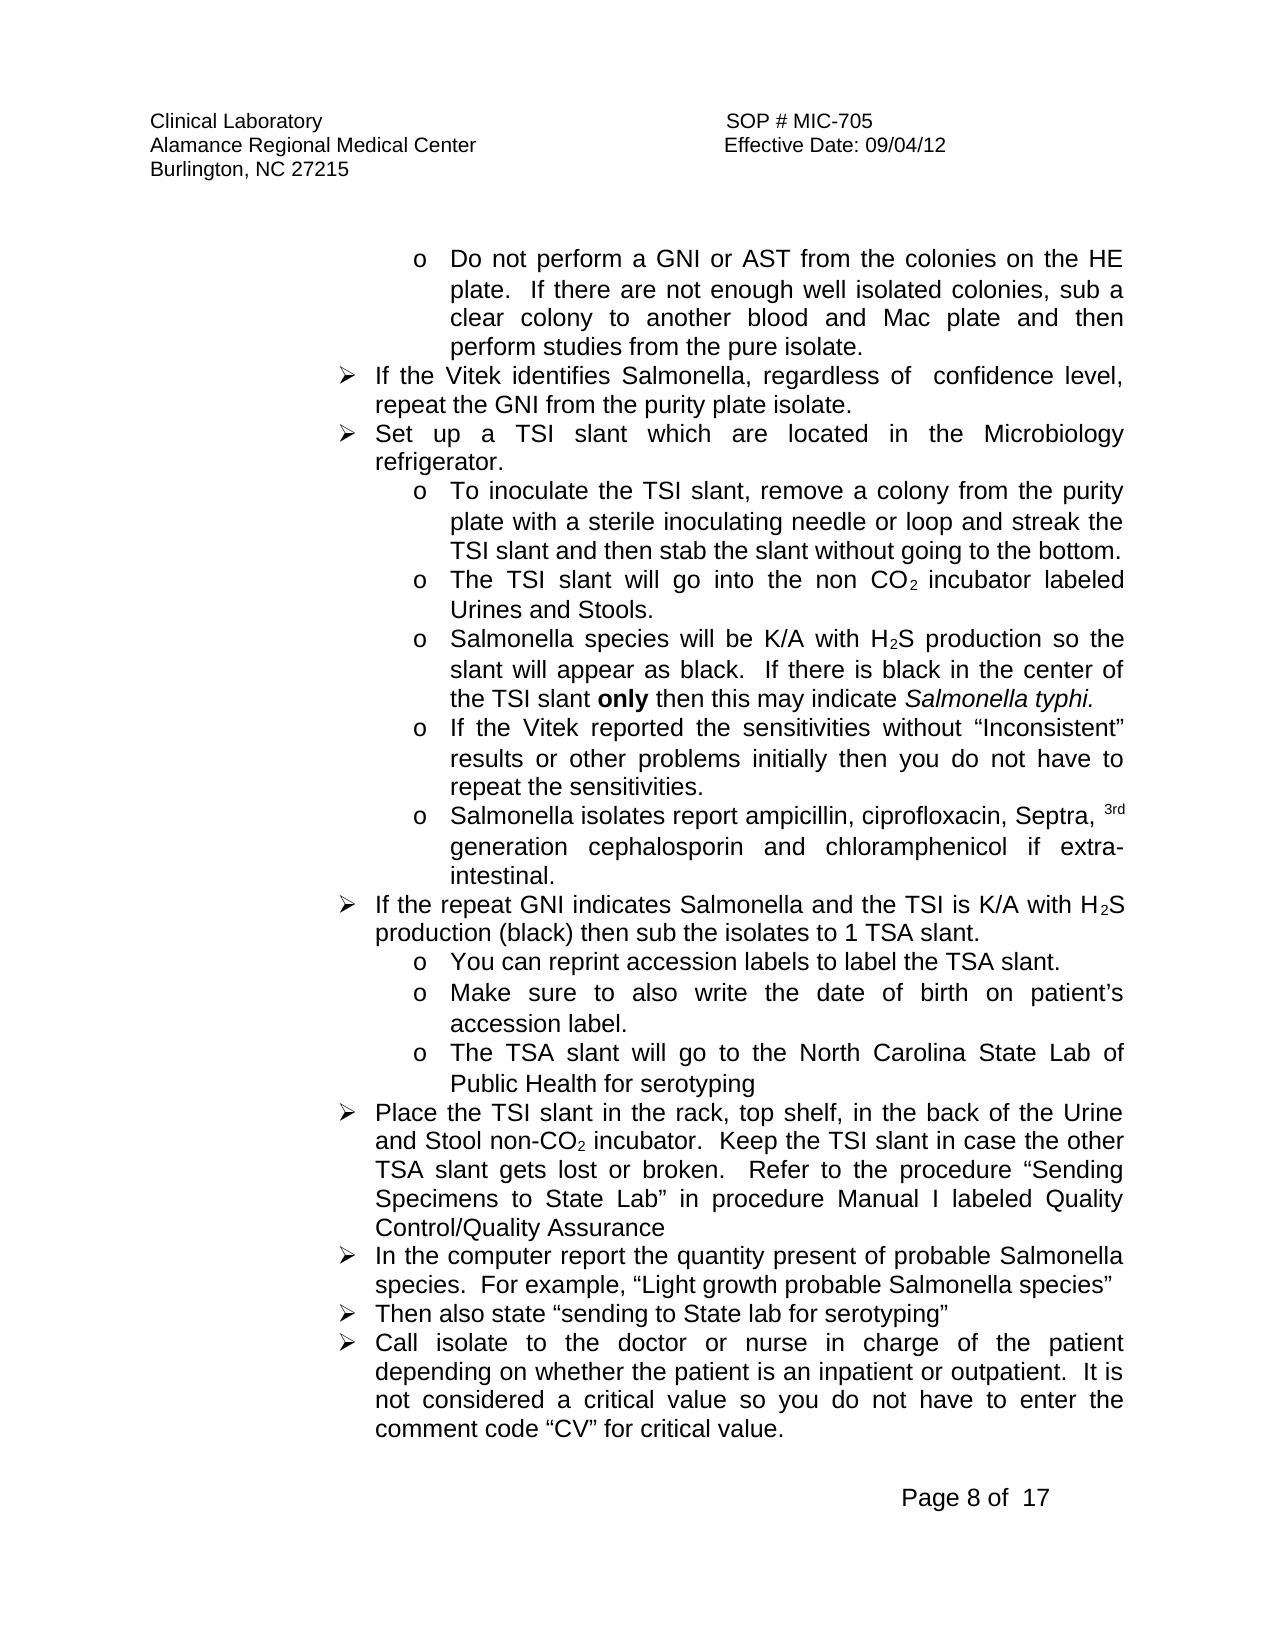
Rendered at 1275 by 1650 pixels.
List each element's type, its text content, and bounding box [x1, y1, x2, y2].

list The TSA slant will go to the North Carolina State Lab of Public Health for serotyping [412, 1038, 1125, 1097]
list You can reprint accession labels to label the TSA slant. [412, 947, 1125, 978]
list Do not perform a GNI or AST from the colonies on the HE plate. If there are not enough well isolated colonies, sub a clear colony to another blood and Mac plate and then perform studies from the pure isolate. [412, 244, 1125, 361]
list If the Vitek reported the sensitivities without “Inconsistent” results or other problems initially then you do not have to repeat the sensitivities. [412, 713, 1125, 801]
list Salmonella isolates report ampicillin, ciprofloxacin, Septra, 3rd generation cephalosporin and chloramphenicol if extra-intestinal. [412, 801, 1125, 889]
list Call isolate to the doctor or nurse in charge of the patient depending on whether the patient is an inpatient or outpatient. It is not considered a critical value so you do not have to enter the comment code “CV” for critical value. [337, 1328, 1125, 1443]
list To inoculate the TSI slant, remove a colony from the purity plate with a sterile inoculating needle or loop and streak the TSI slant and then stab the slant without going to the bottom. [412, 476, 1125, 564]
list Then also state “sending to State lab for serotyping” [337, 1299, 1125, 1328]
list Salmonella species will be K/A with H2S production so the slant will appear as black. If there is black in the center of the TSI slant only then this may indicate Salmonella typhi. [412, 624, 1125, 713]
list In the computer report the quantity present of probable Salmonella species. For example, “Light growth probable Salmonella species” [337, 1241, 1125, 1299]
list Place the TSI slant in the rack, top shelf, in the back of the Urine and Stool non-CO2 incubator. Keep the TSI slant in case the other TSA slant gets lost or broken. Refer to the procedure “Sending Specimens to State Lab” in procedure Manual I labeled Quality Control/Quality Assurance [337, 1097, 1125, 1241]
list Make sure to also write the date of birth on patient’s accession label. [412, 978, 1125, 1038]
list If the repeat GNI indicates Salmonella and the TSI is K/A with H2S production (black) then sub the isolates to 1 TSA slant. [337, 889, 1125, 947]
list The TSI slant will go into the non CO2 incubator labeled Urines and Stools. [412, 564, 1125, 624]
list Set up a TSI slant which are located in the Microbiology refrigerator. [337, 418, 1125, 476]
list If the Vitek identifies Salmonella, regardless of confidence level, repeat the GNI from the purity plate isolate. [337, 361, 1125, 418]
